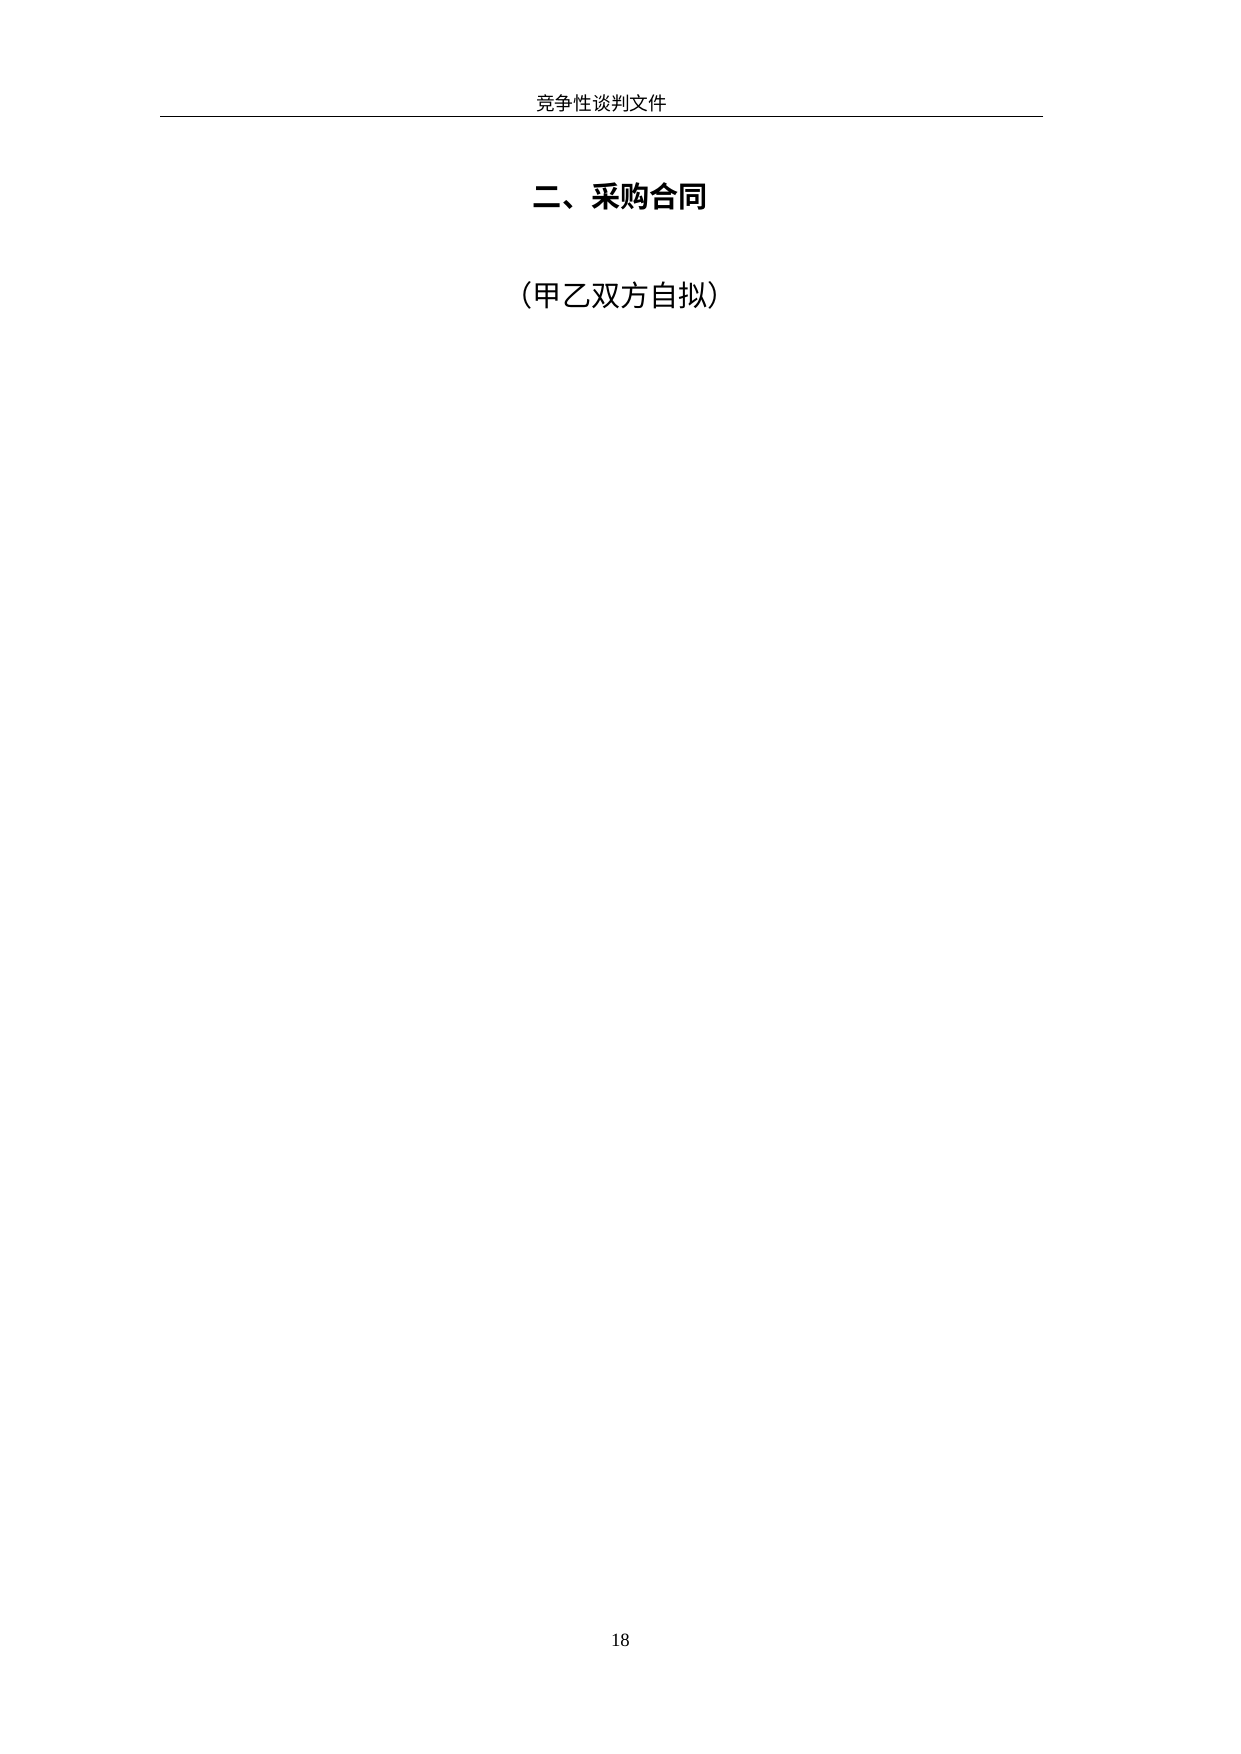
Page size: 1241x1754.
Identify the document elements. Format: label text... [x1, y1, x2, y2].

subtitle 二、采购合同 [159, 162, 1081, 227]
text （甲乙双方自拟） [159, 261, 1081, 326]
